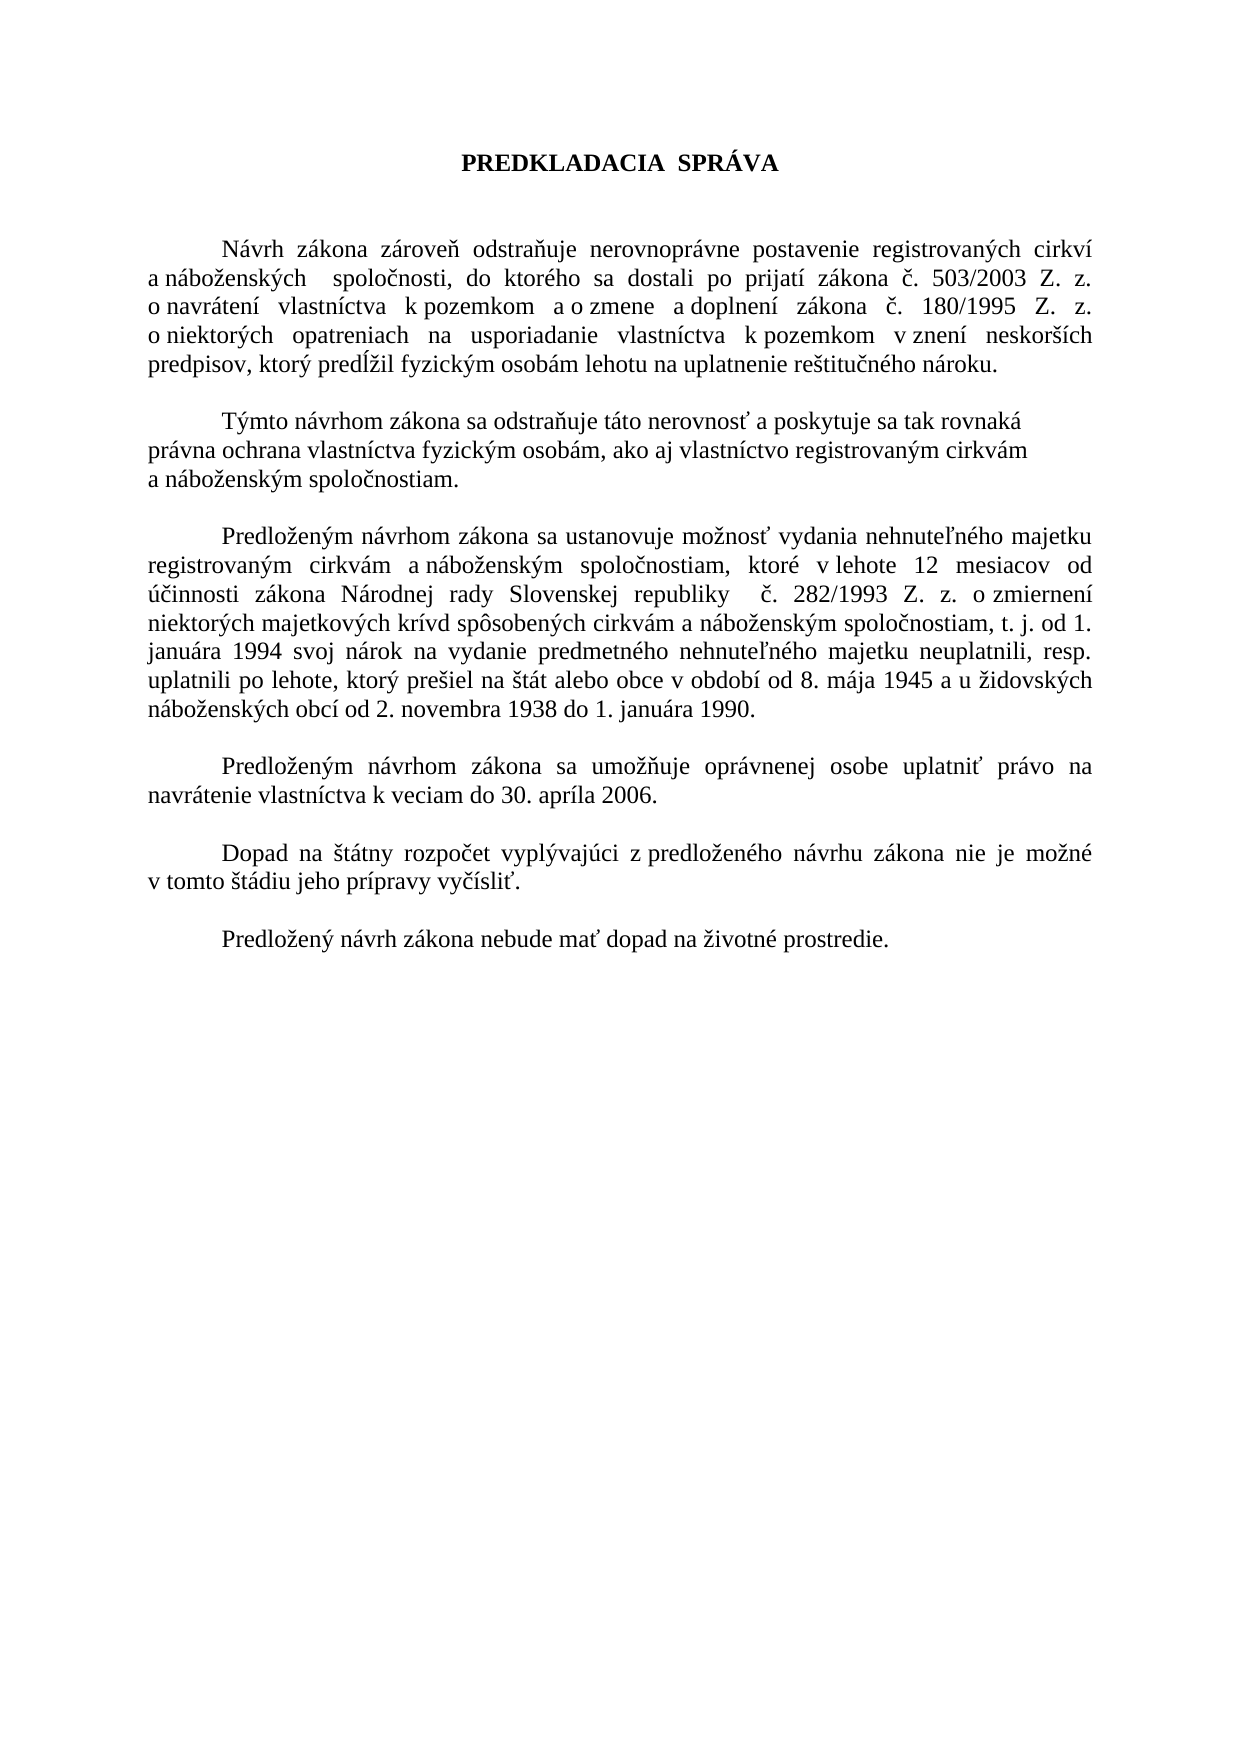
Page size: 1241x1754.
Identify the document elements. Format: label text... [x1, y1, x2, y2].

title Predložený návrh zákona nebude mať dopad na životné prostredie. [148, 924, 1093, 953]
title Predloženým návrhom zákona sa umožňuje oprávnenej osobe uplatniť právo na navrátenie vlastníctva k veciam do 30. apríla 2006. [148, 751, 1093, 809]
title Dopad na štátny rozpočet vyplývajúci z predloženého návrhu zákona nie je možné v tomto štádiu jeho prípravy vyčísliť. [148, 838, 1093, 895]
title Týmto návrhom zákona sa odstraňuje táto nerovnosť a poskytuje sa tak rovnaká právna ochrana vlastníctva fyzickým osobám, ako aj vlastníctvo registrovaným cirkvám a náboženským spoločnostiam. [148, 406, 1093, 493]
title Predloženým návrhom zákona sa ustanovuje možnosť vydania nehnuteľného majetku registrovaným cirkvám a náboženským spoločnostiam, ktoré v lehote 12 mesiacov od účinnosti zákona Národnej rady Slovenskej republiky č. 282/1993 Z. z. o zmiernení niektorých majetkových krívd spôsobených cirkvám a náboženským spoločnostiam, t. j. od 1. januára 1994 svoj nárok na vydanie predmetného nehnuteľného majetku neuplatnili, resp. uplatnili po lehote, ktorý prešiel na štát alebo obce v období od 8. mája 1945 a u židovských náboženských obcí od 2. novembra 1938 do 1. januára 1990. [148, 521, 1093, 723]
title Návrh zákona zároveň odstraňuje nerovnoprávne postavenie registrovaných cirkví a náboženských spoločnosti, do ktorého sa dostali po prijatí zákona č. 503/2003 Z. z. o navrátení vlastníctva k pozemkom a o zmene a doplnení zákona č. 180/1995 Z. z. o niektorých opatreniach na usporiadanie vlastníctva k pozemkom v znení neskorších predpisov, ktorý predĺžil fyzickým osobám lehotu na uplatnenie reštitučného nároku. [148, 234, 1093, 378]
title PREDKLADACIA SPRÁVA [148, 148, 1093, 176]
